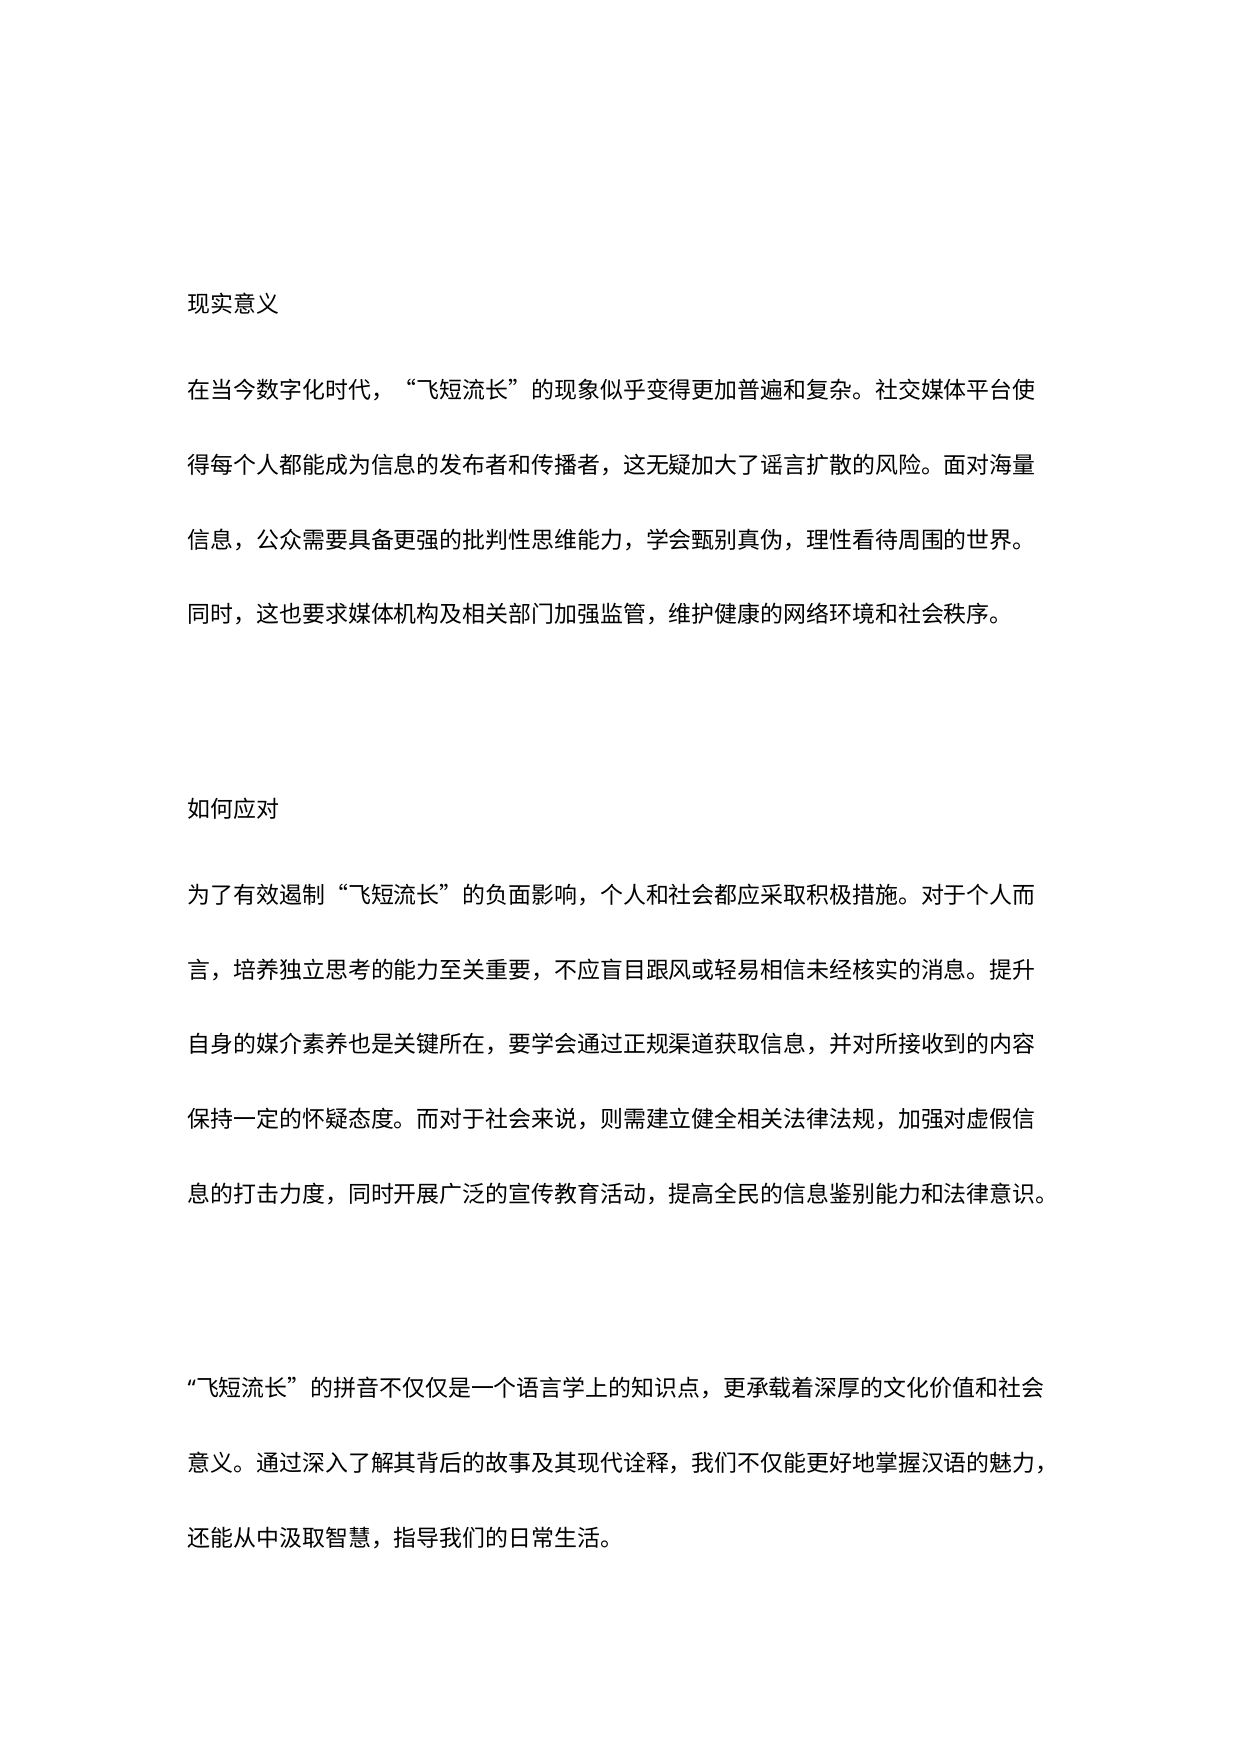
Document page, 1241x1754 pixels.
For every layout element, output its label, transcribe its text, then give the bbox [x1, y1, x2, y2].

text 如何应对 [187, 774, 1053, 839]
text 在当今数字化时代，“飞短流长”的现象似乎变得更加普遍和复杂。社交媒体平台使得每个人都能成为信息的发布者和传播者，这无疑加大了谣言扩散的风险。面对海量信息，公众需要具备更强的批判性思维能力，学会甄别真伪，理性看待周围的世界。同时，这也要求媒体机构及相关部门加强监管，维护健康的网络环境和社会秩序。 [187, 356, 1053, 645]
text 现实意义 [187, 270, 1053, 335]
text “飞短流长”的拼音不仅仅是一个语言学上的知识点，更承载着深厚的文化价值和社会意义。通过深入了解其背后的故事及其现代诠释，我们不仅能更好地掌握汉语的魅力，还能从中汲取智慧，指导我们的日常生活。 [187, 1354, 1053, 1568]
text 为了有效遏制“飞短流长”的负面影响，个人和社会都应采取积极措施。对于个人而言，培养独立思考的能力至关重要，不应盲目跟风或轻易相信未经核实的消息。提升自身的媒介素养也是关键所在，要学会通过正规渠道获取信息，并对所接收到的内容保持一定的怀疑态度。而对于社会来说，则需建立健全相关法律法规，加强对虚假信息的打击力度，同时开展广泛的宣传教育活动，提高全民的信息鉴别能力和法律意识。 [187, 861, 1053, 1225]
